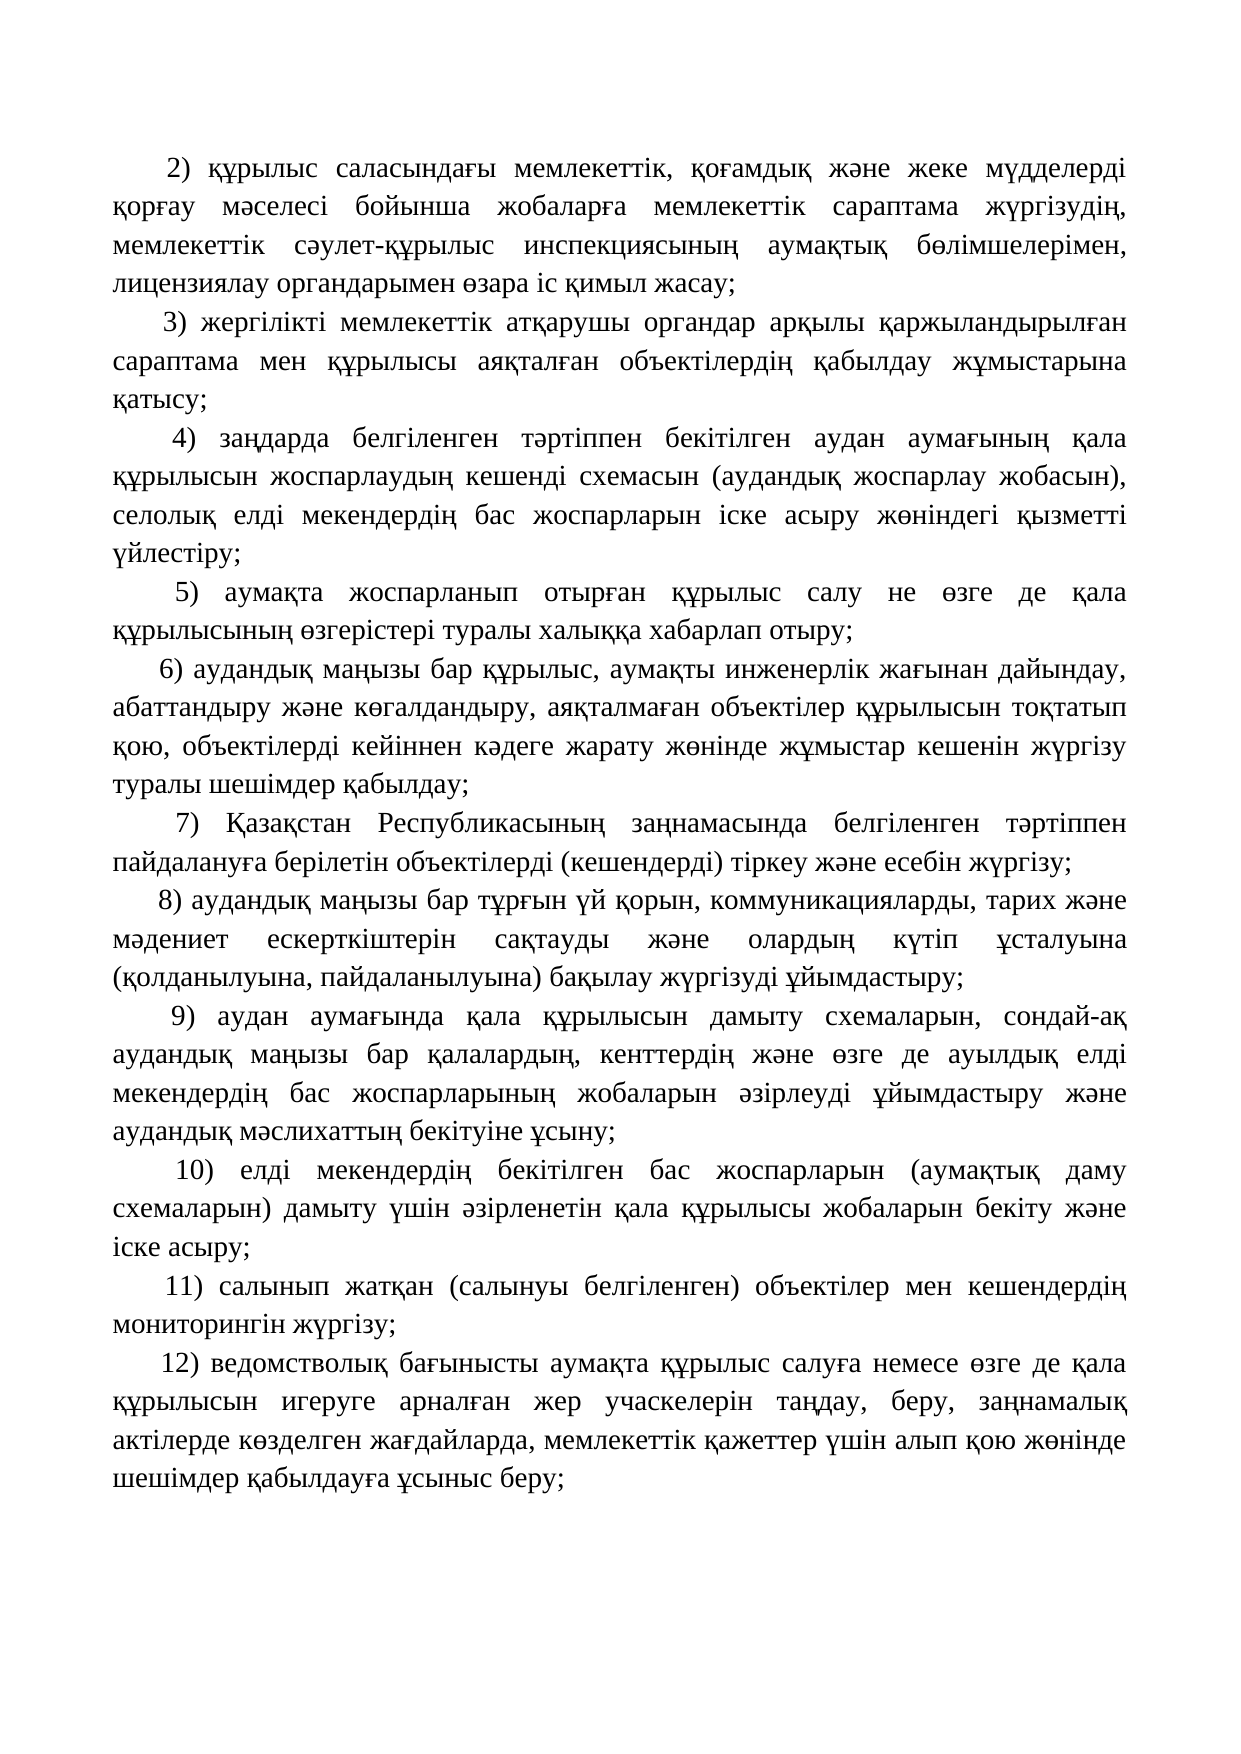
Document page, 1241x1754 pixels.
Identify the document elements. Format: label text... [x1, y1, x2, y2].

text 10) елді мекендердің бекітілген бас жоспарларын (аумақтық даму схемаларын) дамыту үшін әзірленетін қала құрылысы жобаларын бекіту және іске асыру; [112, 1152, 1128, 1263]
text 8) аудандық маңызы бар тұрғын үй қорын, коммуникацияларды, тарих және мәдениет ескерткiштерiн сақтауды және олардың күтiп ұсталуына (қолданылуына, пайдаланылуына) бақылау жүргiзудi ұйымдастыру; [112, 882, 1128, 993]
text 12) ведомстволық бағынысты аумақта құрылыс салуға немесе өзге де қала құрылысын игеруге арналған жер учаскелерін таңдау, беру, заңнамалық актілерде көзделген жағдайларда, мемлекеттік қажеттер үшін алып қою жөнінде шешімдер қабылдауға ұсыныс беру; [112, 1345, 1128, 1494]
text 3) жергілікті мемлекеттік атқарушы органдар арқылы қаржыландырылған сараптама мен құрылысы аяқталған объектілердің қабылдау жұмыстарына қатысу; [112, 304, 1128, 415]
text 5) аумақта жоспарланып отырған құрылыс салу не өзге де қала құрылысының өзгерiстерi туралы халыққа хабарлап отыру; [112, 574, 1128, 646]
text 6) аудандық маңызы бар құрылыс, аумақты инженерлiк жағынан дайындау, абаттандыру және көгалдандыру, аяқталмаған объектiлер құрылысын тоқтатып қою, объектiлердi кейiннен кәдеге жарату жөнiнде жұмыстар кешенiн жүргiзу туралы шешiмдер қабылдау; [112, 651, 1128, 800]
text 2) құрылыс саласындағы мемлекеттік, қоғамдық және жеке мүдделерді қорғау мәселесі бойынша жобаларға мемлекеттік сараптама жүргізудің, мемлекеттік сәулет-құрылыс инспекциясының аумақтық бөлімшелерімен, лицензиялау органдарымен өзара іс қимыл жасау; [112, 150, 1128, 299]
text 11) салынып жатқан (салынуы белгіленген) объектілер мен кешендердің мониторингін жүргізу; [112, 1268, 1128, 1340]
text 4) заңдарда белгiленген тәртiппен бекiтiлген аудан аумағының қала құрылысын жоспарлаудың кешендi схемасын (аудандық жоспарлау жобасын), селолық елдi мекендердiң бас жоспарларын iске асыру жөніндегi қызметтi үйлестiру; [112, 420, 1128, 569]
text 9) аудан аумағында қала құрылысын дамыту схемаларын, сондай-ақ аудандық маңызы бар қалалардың, кенттердің және өзге де ауылдық елді мекендердің бас жоспарларының жобаларын әзірлеуді ұйымдастыру және аудандық мәслихаттың бекітуіне ұсыну; [112, 998, 1128, 1147]
text 7) Қазақстан Республикасының заңнамасында белгіленген тәртіппен пайдалануға берілетін объектілерді (кешендерді) тіркеу және есебін жүргізу; [112, 805, 1128, 877]
